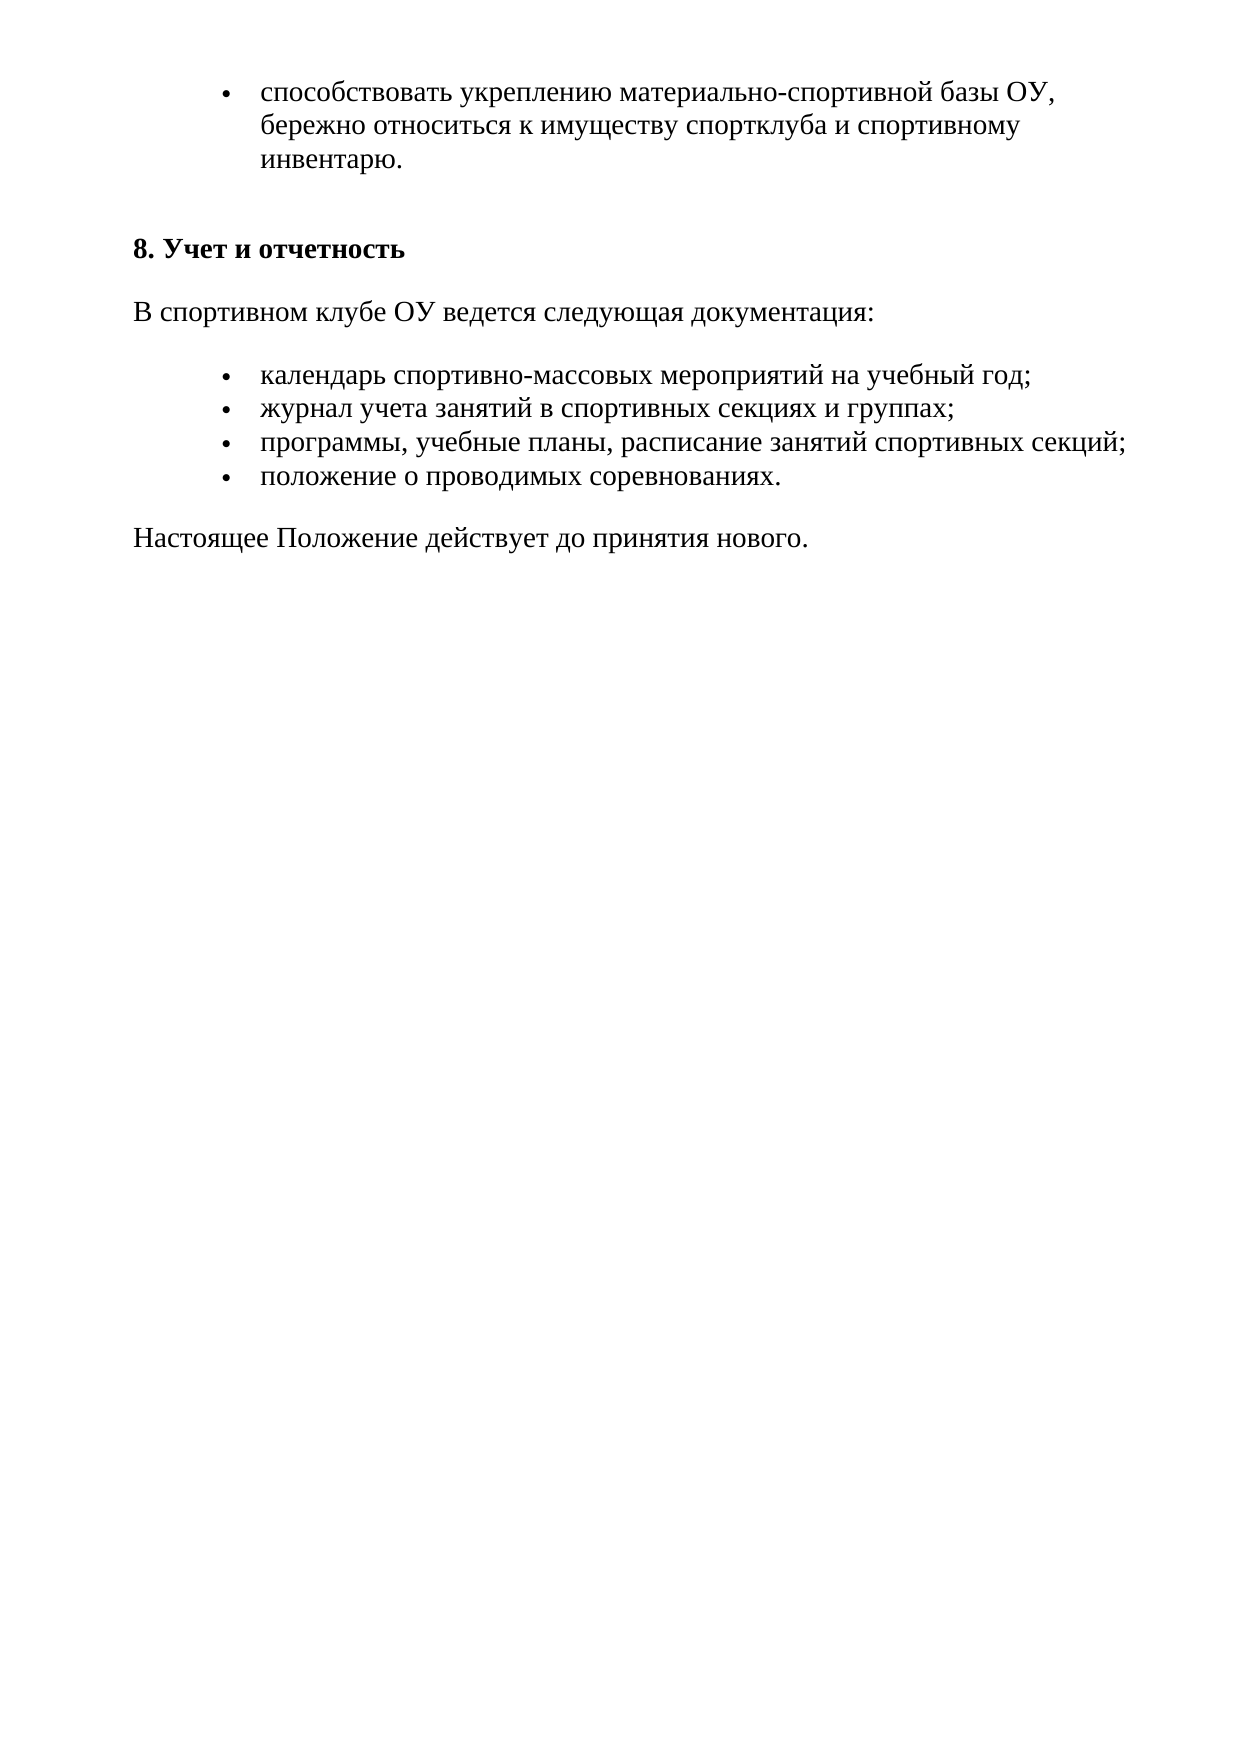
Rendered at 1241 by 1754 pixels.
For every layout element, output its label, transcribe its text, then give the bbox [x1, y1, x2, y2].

list способствовать укреплению материально-спортивной базы ОУ, бережно относиться к имуществу спортклуба и спортивному инвентарю. [223, 74, 1152, 202]
text В спортивном клубе ОУ ведется следующая документация: [133, 294, 1152, 328]
list положение о проводимых соревнованиях. [223, 458, 1152, 491]
text 8. Учет и отчетность [133, 232, 1152, 265]
list журнал учета занятий в спортивных секциях и группах; [223, 391, 1152, 424]
list программы, учебные планы, расписание занятий спортивных секций; [223, 424, 1152, 458]
text Настоящее Положение действует до принятия нового. [133, 520, 1152, 554]
list календарь спортивно-массовых мероприятий на учебный год; [223, 357, 1152, 391]
